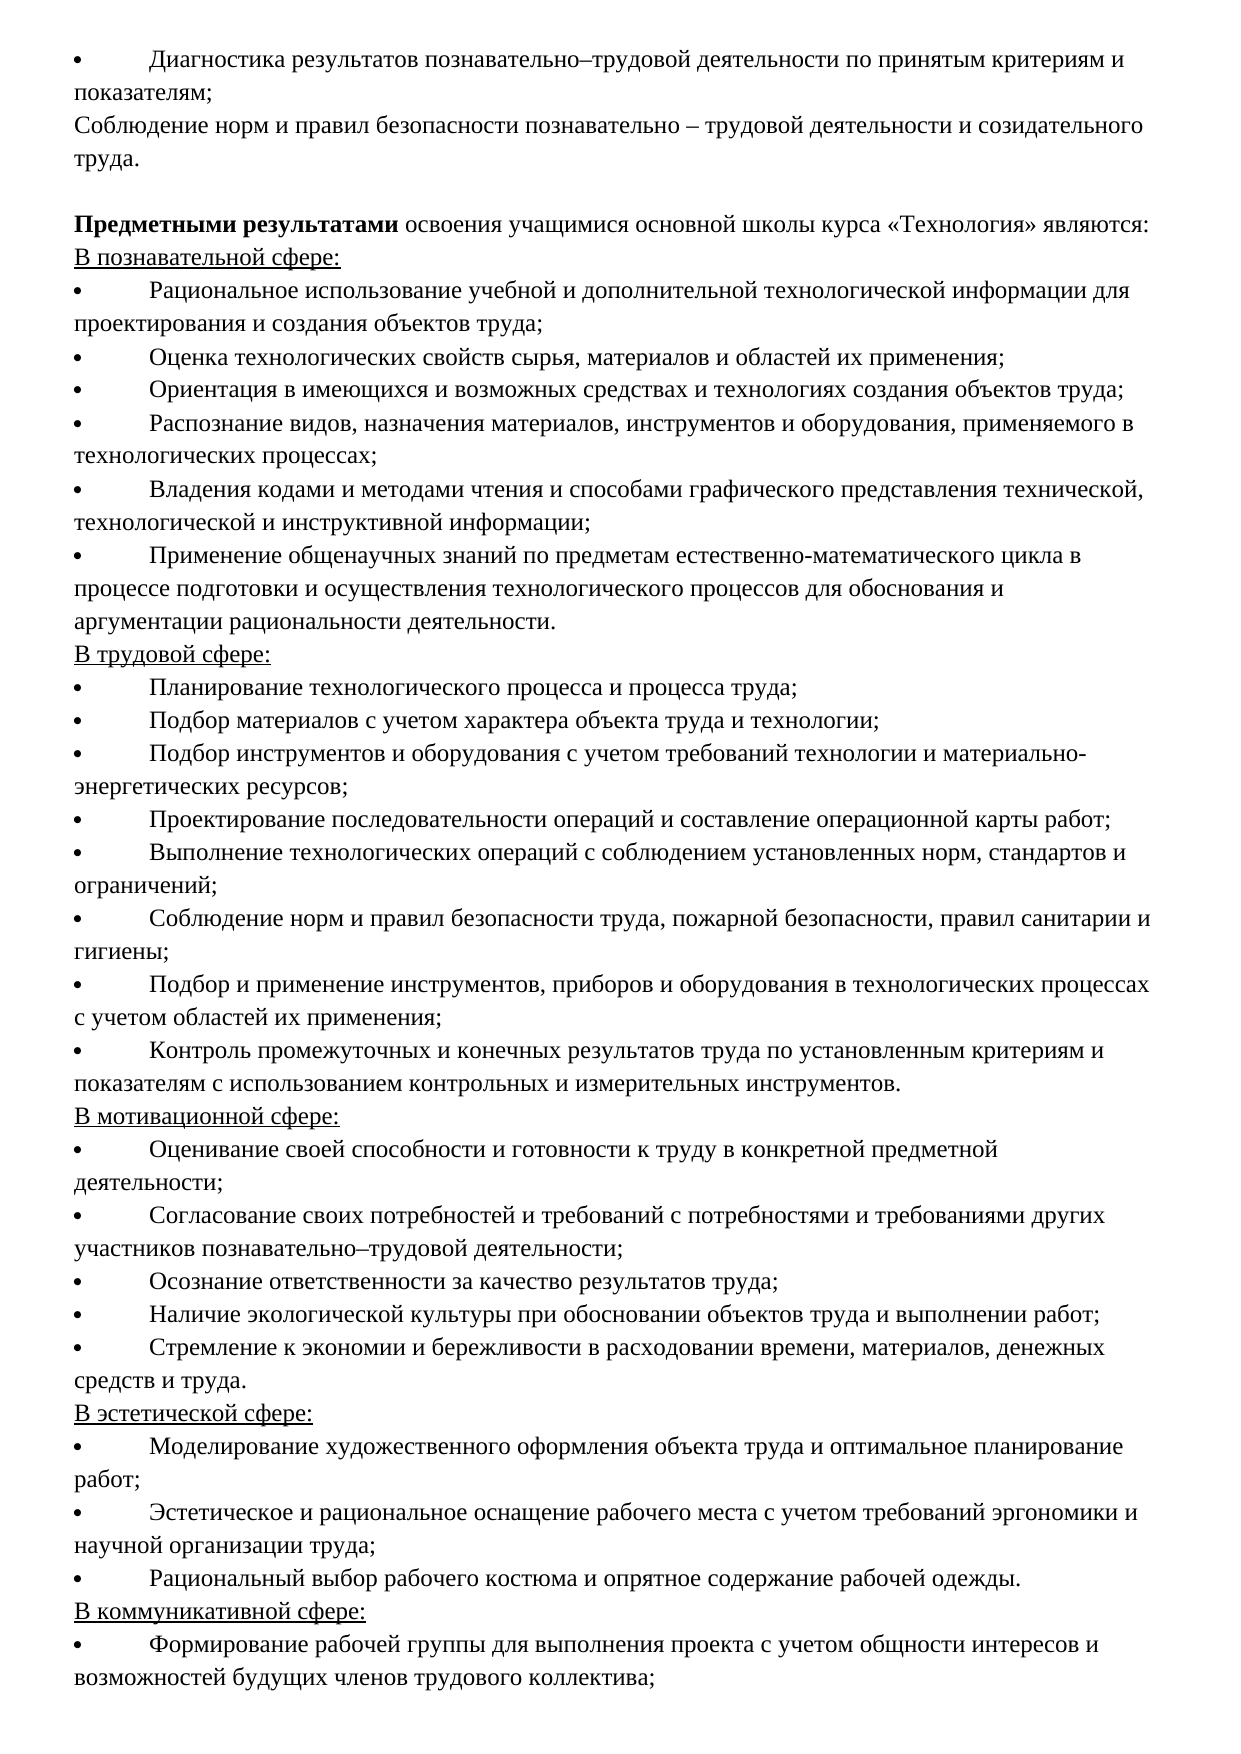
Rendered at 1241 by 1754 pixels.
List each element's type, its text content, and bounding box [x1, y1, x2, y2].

list Планирование технологического процесса и процесса труда; [74, 672, 1152, 701]
text В эстетической сфере: [74, 1398, 1152, 1427]
list Применение общенаучных знаний по предметам естественно-математического цикла в процессе подготовки и осуществления технологического процессов для обоснования и аргументации рациональности деятельности. [74, 540, 1152, 634]
list Эстетическое и рациональное оснащение рабочего места с учетом требований эргономики и научной организации труда; [74, 1497, 1152, 1559]
list Рациональный выбор рабочего костюма и опрятное содержание рабочей одежды. [74, 1563, 1152, 1592]
list Наличие экологической культуры при обосновании объектов труда и выполнении работ; [74, 1299, 1152, 1328]
list Оценивание своей способности и готовности к труду в конкретной предметной деятельности; [74, 1134, 1152, 1196]
list Согласование своих потребностей и требований с потребностями и требованиями других участников познавательно–трудовой деятельности; [74, 1200, 1152, 1262]
text В мотивационной сфере: [74, 1101, 1152, 1130]
list Осознание ответственности за качество результатов труда; [74, 1266, 1152, 1295]
list Диагностика результатов познавательно–трудовой деятельности по принятым критериям и показателям; [74, 44, 1152, 106]
list Распознание видов, назначения материалов, инструментов и оборудования, применяемого в технологических процессах; [74, 408, 1152, 469]
list Ориентация в имеющихся и возможных средствах и технологиях создания объектов труда; [74, 374, 1152, 403]
list Подбор инструментов и оборудования с учетом требований технологии и материально-энергетических ресурсов; [74, 738, 1152, 799]
list Подбор и применение инструментов, приборов и оборудования в технологических процессах с учетом областей их применения; [74, 969, 1152, 1031]
text Предметными результатами освоения учащимися основной школы курса «Технология» являются: [74, 209, 1152, 238]
list Подбор материалов с учетом характера объекта труда и технологии; [74, 705, 1152, 733]
list Владения кодами и методами чтения и способами графического представления технической, технологической и инструктивной информации; [74, 474, 1152, 535]
list Стремление к экономии и бережливости в расходовании времени, материалов, денежных средств и труда. [74, 1332, 1152, 1394]
list Моделирование художественного оформления объекта труда и оптимальное планирование работ; [74, 1431, 1152, 1493]
list Соблюдение норм и правил безопасности труда, пожарной безопасности, правил санитарии и гигиены; [74, 903, 1152, 965]
list Оценка технологических свойств сырья, материалов и областей их применения; [74, 342, 1152, 370]
list Рациональное использование учебной и дополнительной технологической информации для проектирования и создания объектов труда; [74, 276, 1152, 337]
list Выполнение технологических операций с соблюдением установленных норм, стандартов и ограничений; [74, 837, 1152, 899]
text В познавательной сфере: [74, 242, 1152, 271]
text Соблюдение норм и правил безопасности познавательно – трудовой деятельности и созидательного труда. [74, 110, 1152, 172]
text В коммуникативной сфере: [74, 1596, 1152, 1625]
list Проектирование последовательности операций и составление операционной карты работ; [74, 804, 1152, 833]
list Контроль промежуточных и конечных результатов труда по установленным критериям и показателям с использованием контрольных и измерительных инструментов. [74, 1035, 1152, 1097]
list Формирование рабочей группы для выполнения проекта с учетом общности интересов и возможностей будущих членов трудового коллектива; [74, 1629, 1152, 1691]
text В трудовой сфере: [74, 639, 1152, 667]
